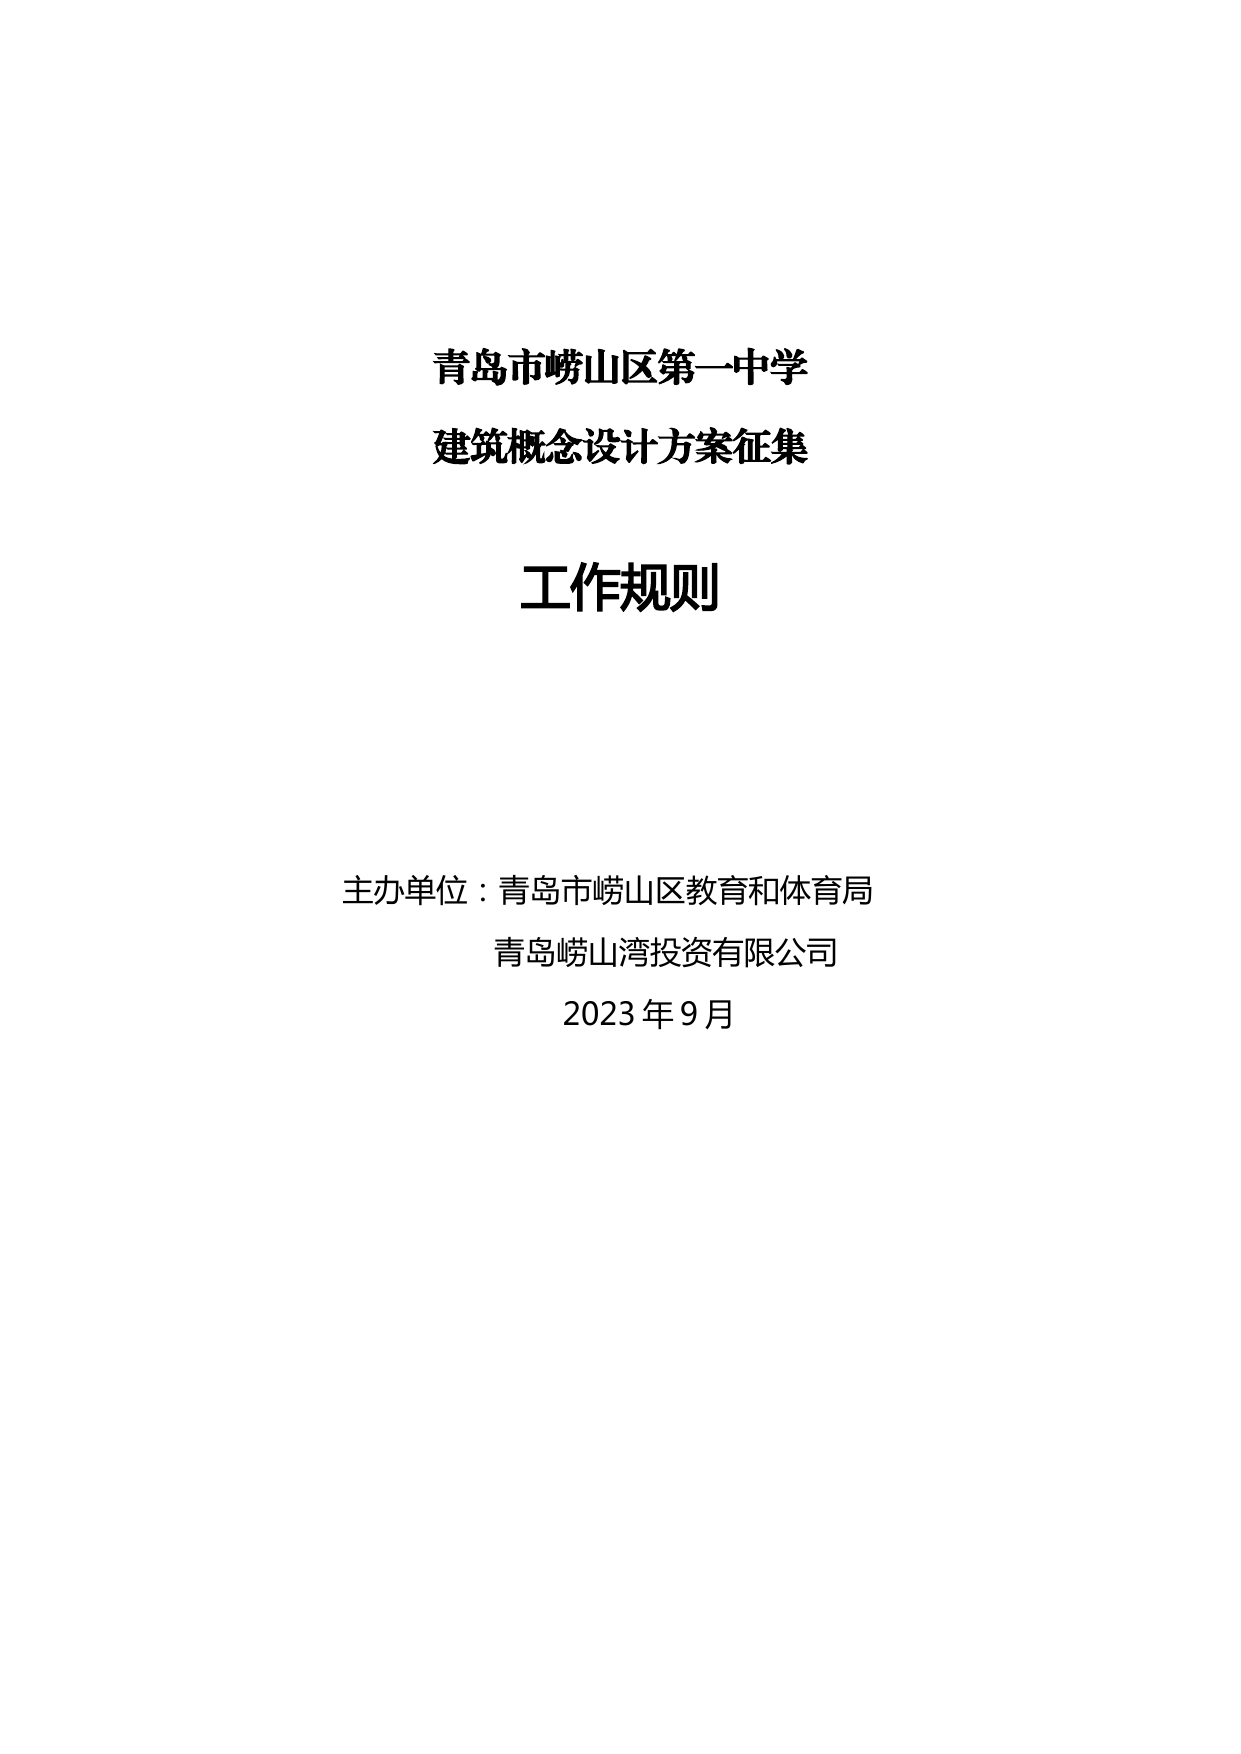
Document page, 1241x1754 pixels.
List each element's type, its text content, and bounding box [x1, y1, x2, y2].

text 青岛市崂山区第一中学 [187, 346, 1053, 391]
text 建筑概念设计方案征集 [187, 426, 1053, 470]
text 2023年9月 [187, 992, 1110, 1033]
text 主办单位：青岛市崂山区教育和体育局 [162, 868, 1053, 910]
text 工作规则 [187, 551, 1053, 617]
text 青岛崂山湾投资有限公司 [187, 930, 1053, 972]
